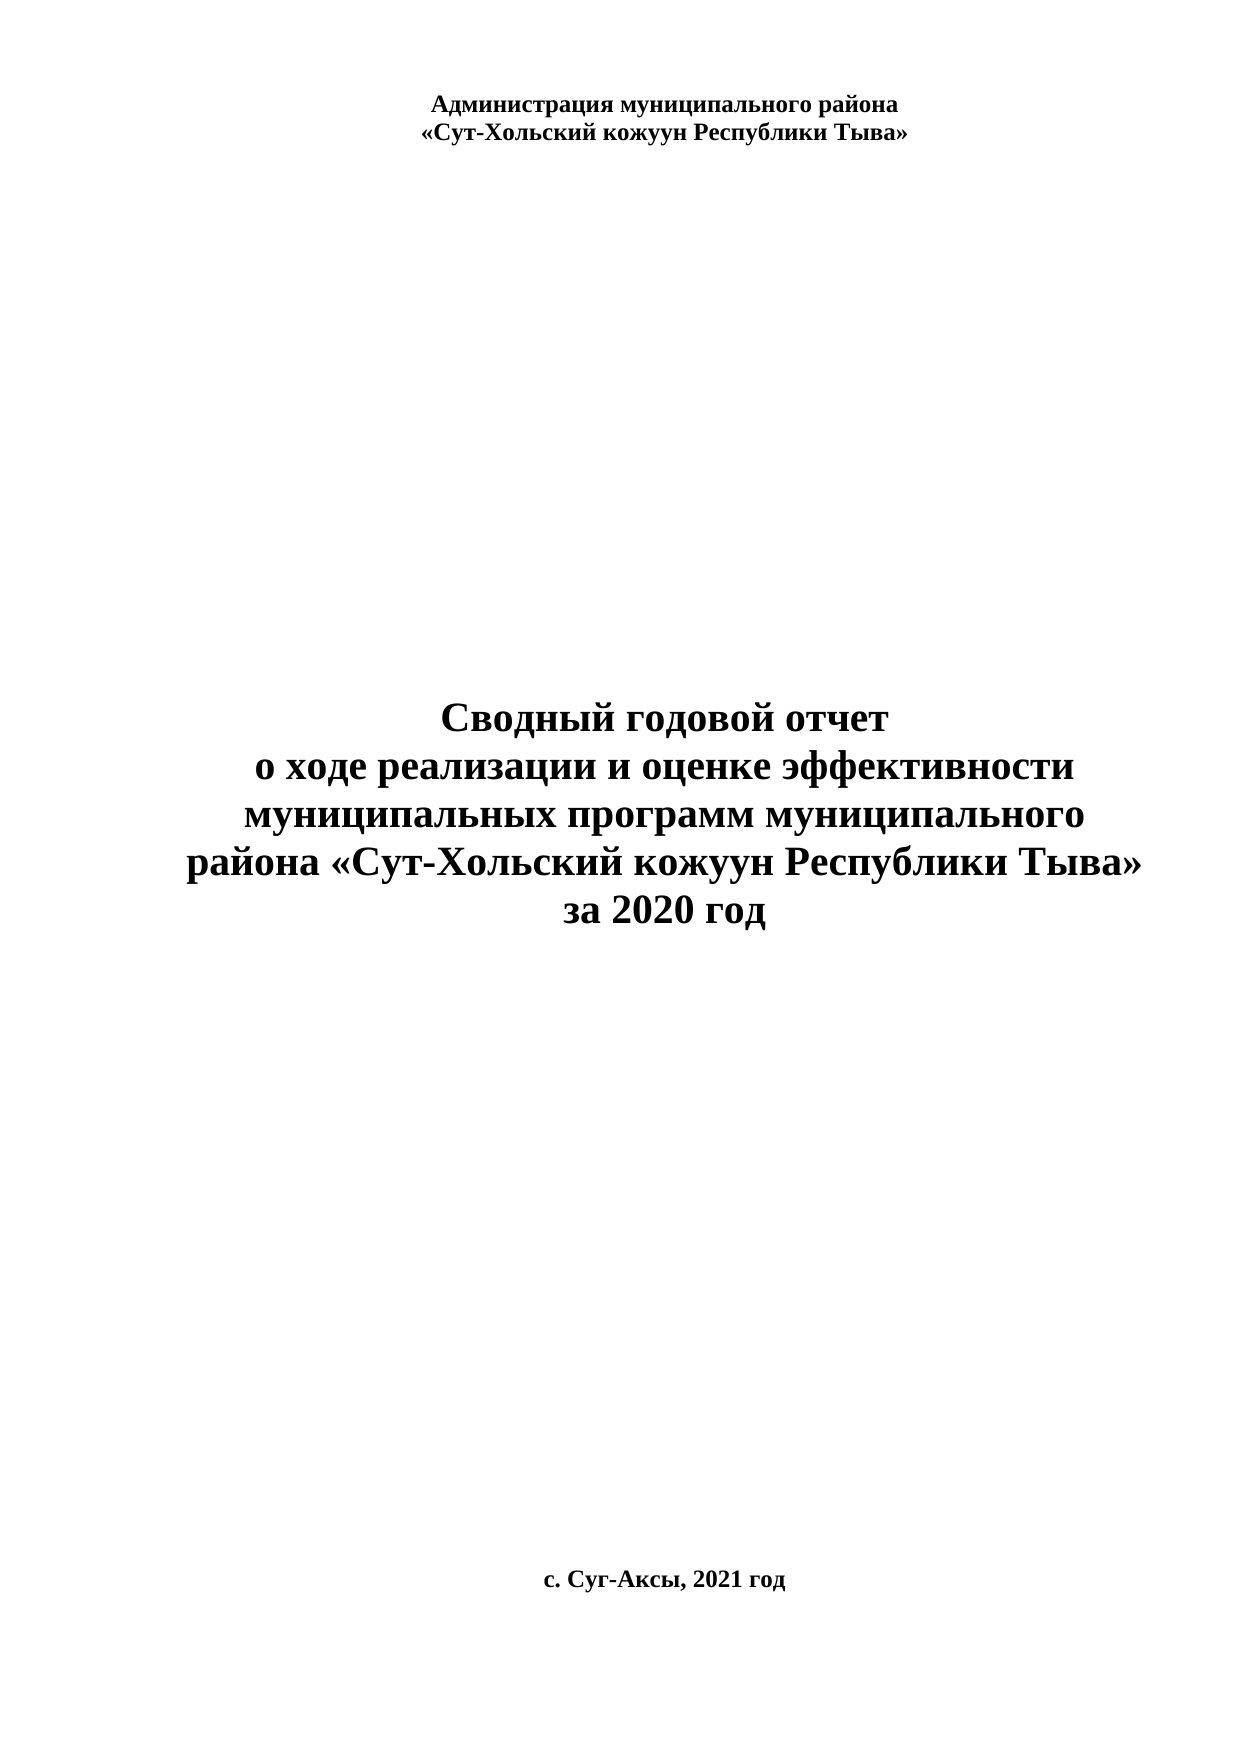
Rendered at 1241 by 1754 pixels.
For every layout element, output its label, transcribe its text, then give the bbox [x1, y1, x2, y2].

text «Сут-Хольский кожуун Республики Тыва» [177, 117, 1152, 146]
text Администрация муниципального района [177, 89, 1152, 117]
text муниципальных программ муниципального района «Сут-Хольский кожуун Республики Тыва» за 2020 год [177, 788, 1152, 932]
text Сводный годовой отчет [177, 692, 1152, 740]
text о ходе реализации и оценке эффективности [177, 740, 1152, 788]
text с. Суг-Аксы, 2021 год [177, 1564, 1152, 1593]
